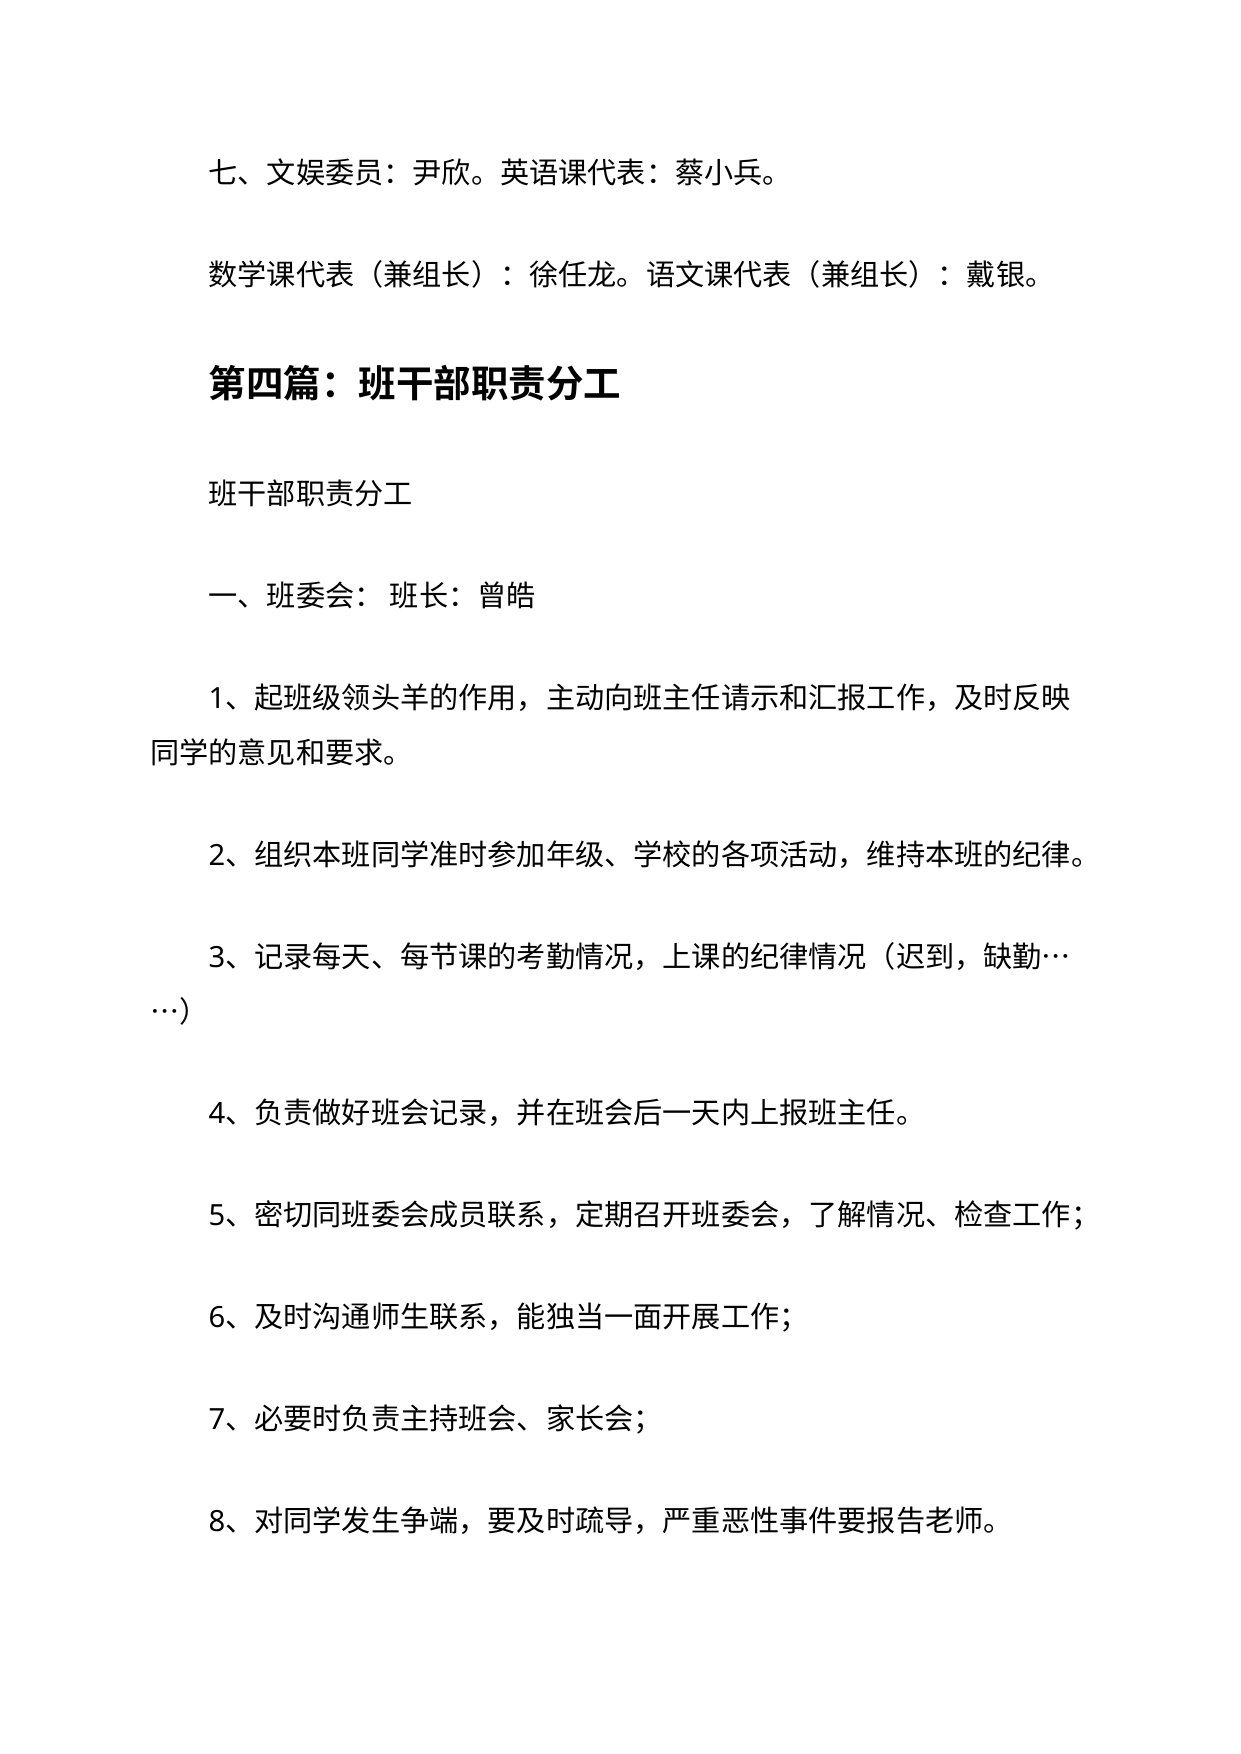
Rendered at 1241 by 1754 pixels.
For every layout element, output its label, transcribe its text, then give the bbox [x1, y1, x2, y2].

text 5、密切同班委会成员联系，定期召开班委会，了解情况、检查工作； [150, 1192, 1090, 1234]
text 数学课代表（兼组长）：徐任龙。语文课代表（兼组长）：戴银。 [150, 252, 1090, 294]
text 7、必要时负责主持班会、家长会； [150, 1396, 1090, 1438]
text 6、及时沟通师生联系，能独当一面开展工作； [150, 1294, 1090, 1336]
text 班干部职责分工 [150, 471, 1090, 513]
text 4、负责做好班会记录，并在班会后一天内上报班主任。 [150, 1090, 1090, 1132]
text 2、组织本班同学准时参加年级、学校的各项活动，维持本班的纪律。 [150, 831, 1090, 874]
text 1、起班级领头羊的作用，主动向班主任请示和汇报工作，及时反映同学的意见和要求。 [150, 674, 1090, 772]
text 第四篇：班干部职责分工 [150, 353, 1090, 408]
text 3、记录每天、每节课的考勤情况，上课的纪律情况（迟到，缺勤……） [150, 933, 1090, 1031]
text 七、文娱委员：尹欣。英语课代表：蔡小兵。 [150, 150, 1090, 192]
text 8、对同学发生争端，要及时疏导，严重恶性事件要报告老师。 [150, 1498, 1090, 1540]
text 一、班委会： 班长：曾皓 [150, 573, 1090, 615]
